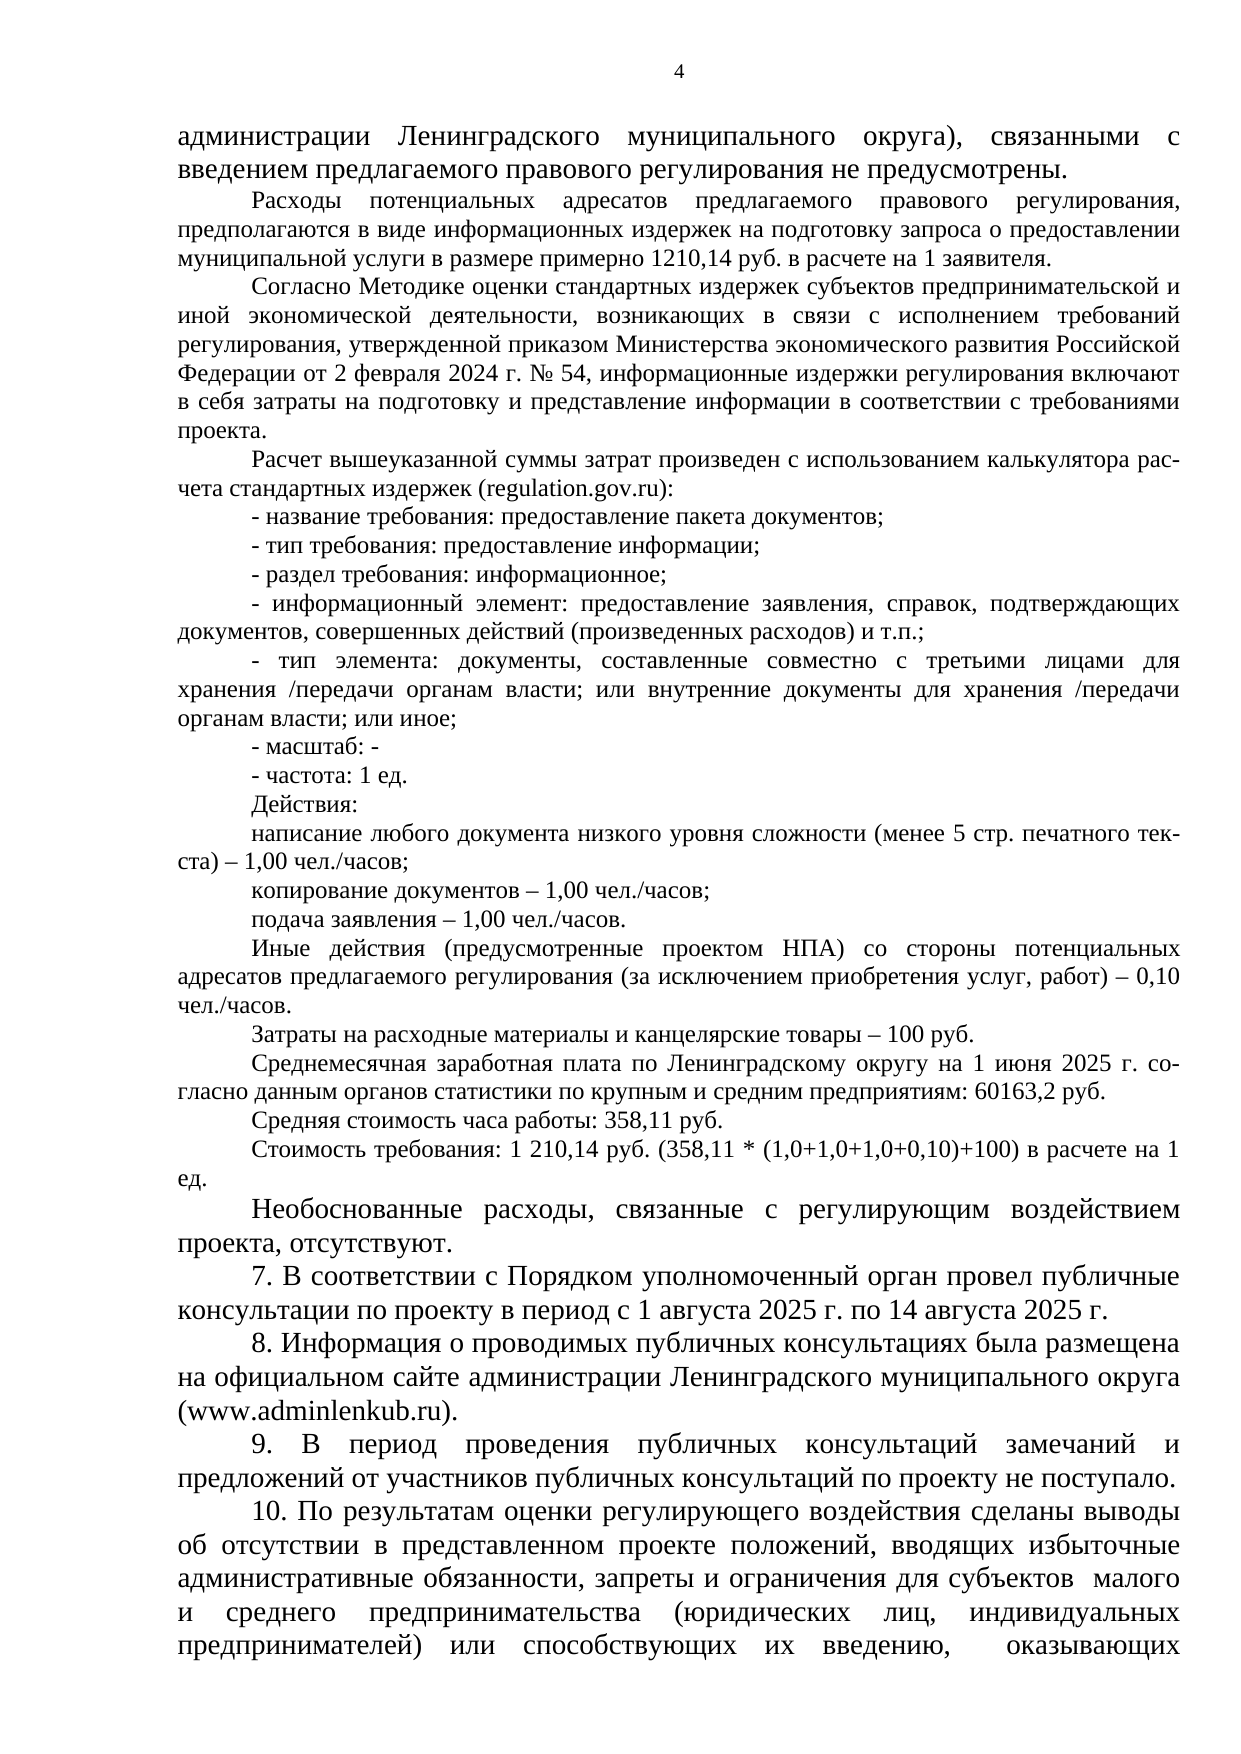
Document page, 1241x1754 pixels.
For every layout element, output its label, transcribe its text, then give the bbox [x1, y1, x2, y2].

text - раздел требования: информационное; [177, 559, 1181, 588]
text Иные действия (предусмотренные проектом НПА) со стороны потенциальных адресатов предлагаемого регулирования (за исключением приобретения услуг, работ) – 0,10 чел./часов. [177, 933, 1181, 1019]
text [177, 1493, 1181, 1661]
text - название требования: предоставление пакета документов; [177, 501, 1181, 530]
text 8. Информация о проводимых публичных консультациях была размещена на официальном сайте администрации Ленинградского муниципального округа (www.adminlenkub.ru). [177, 1326, 1181, 1426]
text 9. В период проведения публичных консультаций замечаний и предложений от участников публичных консультаций по проекту не поступало. [177, 1426, 1181, 1493]
text написание любого документа низкого уровня сложности (менее 5 стр. печатного тек-ста) – 1,00 чел./часов; [177, 818, 1181, 875]
text Расчет вышеуказанной суммы затрат произведен с использованием калькулятора рас-чета стандартных издержек (regulation.gov.ru): [177, 444, 1181, 501]
text Необоснованные расходы, связанные с регулирующим воздействием проекта, отсутствуют. [177, 1191, 1181, 1258]
text подача заявления – 1,00 чел./часов. [177, 904, 1181, 933]
text - тип требования: предоставление информации; [177, 530, 1181, 559]
text - тип элемента: документы, составленные совместно с третьими лицами для хранения /передачи органам власти; или внутренние документы для хранения /передачи органам власти; или иное; [177, 645, 1181, 731]
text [177, 118, 1181, 185]
text Среднемесячная заработная плата по Ленинградскому округу на 1 июня 2025 г. со-гласно данным органов статистики по крупным и средним предприятиям: 60163,2 руб. [177, 1048, 1181, 1105]
text Стоимость требования: 1 210,14 руб. (358,11 * (1,0+1,0+1,0+0,10)+100) в расчете на 1 ед. [177, 1134, 1181, 1191]
text Расходы потенциальных адресатов предлагаемого правового регулирования, предполагаются в виде информационных издержек на подготовку запроса о предоставлении муниципальной услуги в размере примерно 1210,14 руб. в расчете на 1 заявителя. [177, 185, 1181, 271]
text Средняя стоимость часа работы: 358,11 руб. [177, 1105, 1181, 1134]
text - частота: 1 ед. [177, 760, 1181, 789]
text Согласно Методике оценки стандартных издержек субъектов предпринимательской и иной экономической деятельности, возникающих в связи с исполнением требований регулирования, утвержденной приказом Министерства экономического развития Российской Федерации от 2 февраля 2024 г. № 54, информационные издержки регулирования включают в себя затраты на подготовку и представление информации в соответствии с требованиями проекта. [177, 271, 1181, 444]
text копирование документов – 1,00 чел./часов; [177, 875, 1181, 904]
text Действия: [177, 789, 1181, 818]
text - информационный элемент: предоставление заявления, справок, подтверждающих документов, совершенных действий (произведенных расходов) и т.п.; [177, 588, 1181, 645]
text Затраты на расходные материалы и канцелярские товары – 100 руб. [177, 1019, 1181, 1048]
text 7. В соответствии с Порядком уполномоченный орган провел публичные консультации по проекту в период с 1 августа 2025 г. по 14 августа 2025 г. [177, 1258, 1181, 1326]
text - масштаб: - [177, 731, 1181, 760]
